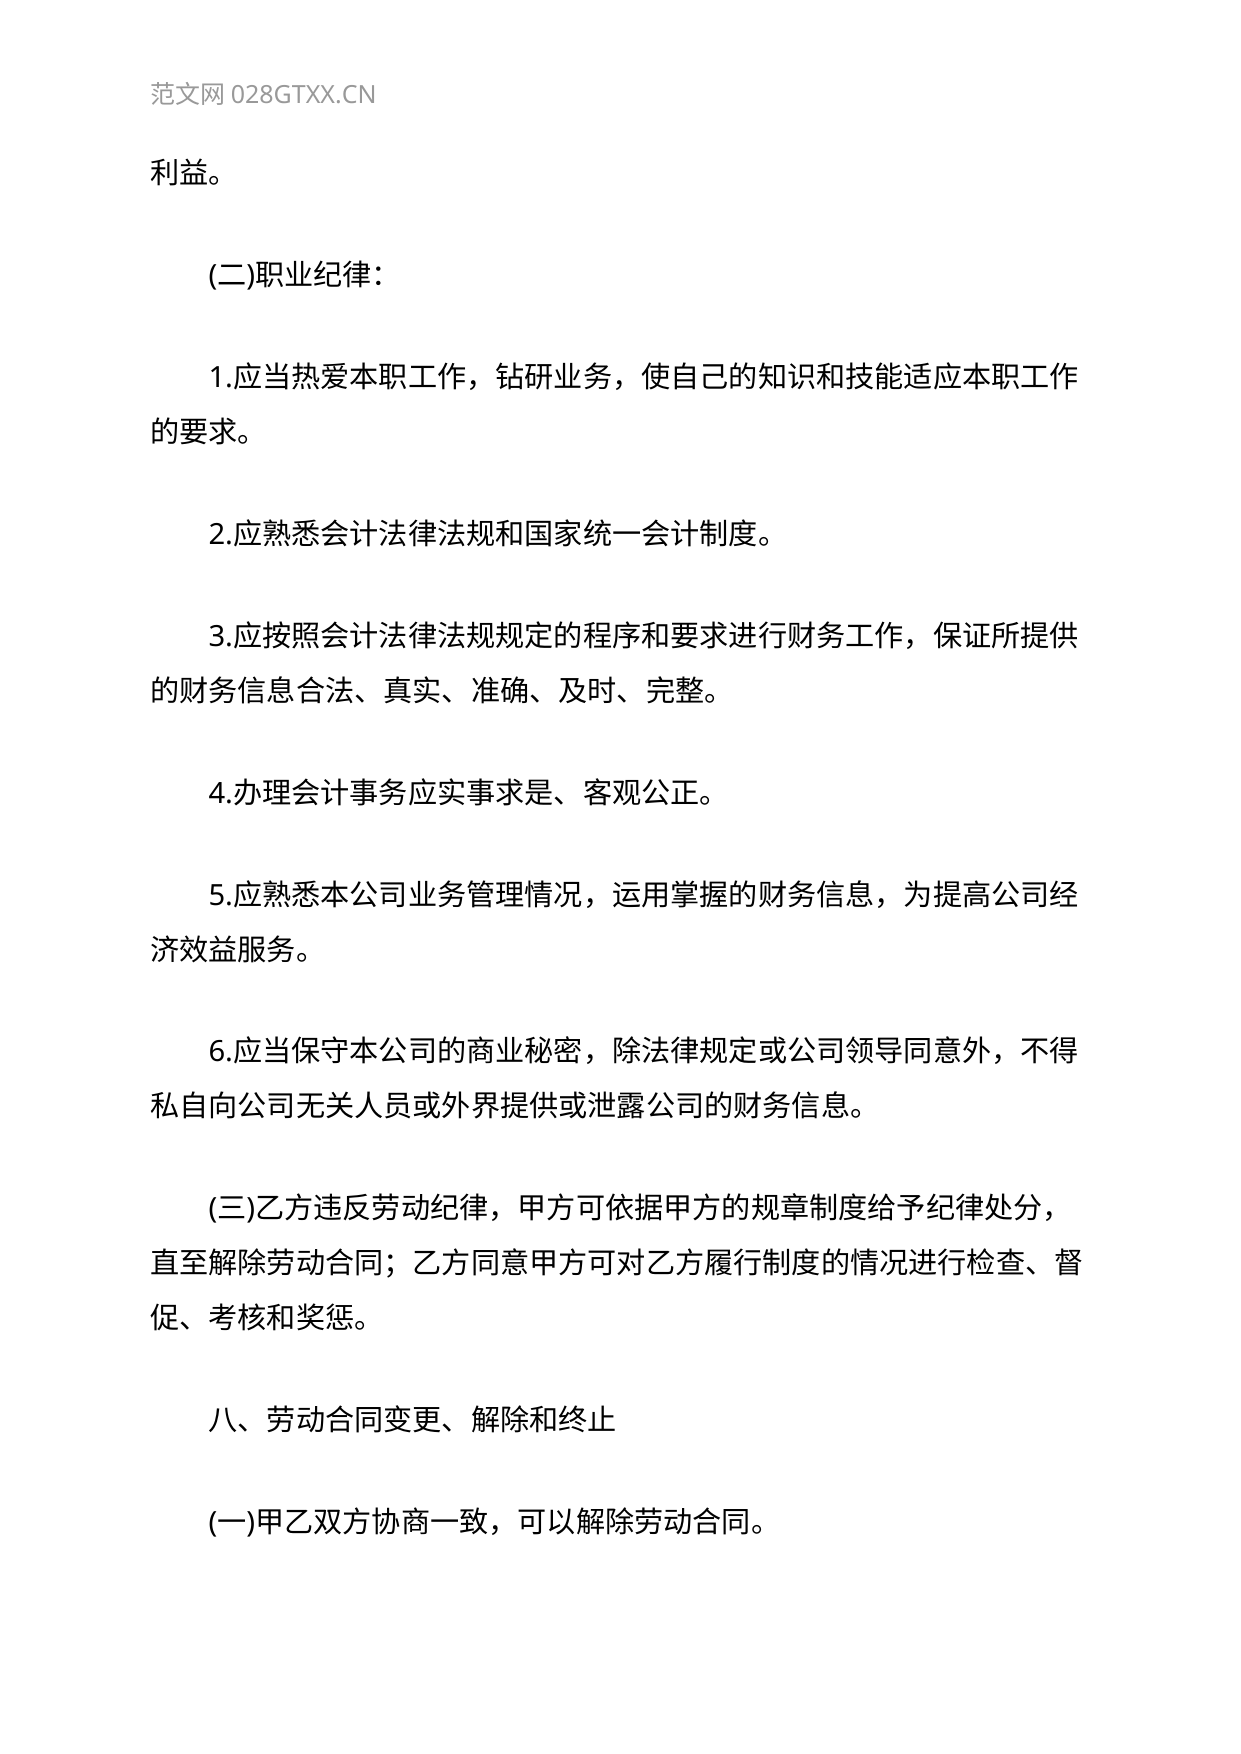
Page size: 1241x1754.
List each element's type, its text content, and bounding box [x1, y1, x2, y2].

text 3.应按照会计法律法规规定的程序和要求进行财务工作，保证所提供的财务信息合法、真实、准确、及时、完整。 [150, 612, 1090, 710]
text 5.应熟悉本公司业务管理情况，运用掌握的财务信息，为提高公司经济效益服务。 [150, 871, 1090, 968]
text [150, 150, 1090, 192]
text (一)甲乙双方协商一致，可以解除劳动合同。 [150, 1498, 1090, 1541]
text (二)职业纪律： [150, 252, 1090, 294]
text 4.办理会计事务应实事求是、客观公正。 [150, 769, 1090, 812]
text 2.应熟悉会计法律法规和国家统一会计制度。 [150, 511, 1090, 553]
text 6.应当保守本公司的商业秘密，除法律规定或公司领导同意外，不得私自向公司无关人员或外界提供或泄露公司的财务信息。 [150, 1028, 1090, 1125]
text 八、劳动合同变更、解除和终止 [150, 1396, 1090, 1439]
text 1.应当热爱本职工作，钻研业务，使自己的知识和技能适应本职工作的要求。 [150, 354, 1090, 451]
text (三)乙方违反劳动纪律，甲方可依据甲方的规章制度给予纪律处分，直至解除劳动合同；乙方同意甲方可对乙方履行制度的情况进行检查、督促、考核和奖惩。 [150, 1185, 1090, 1337]
